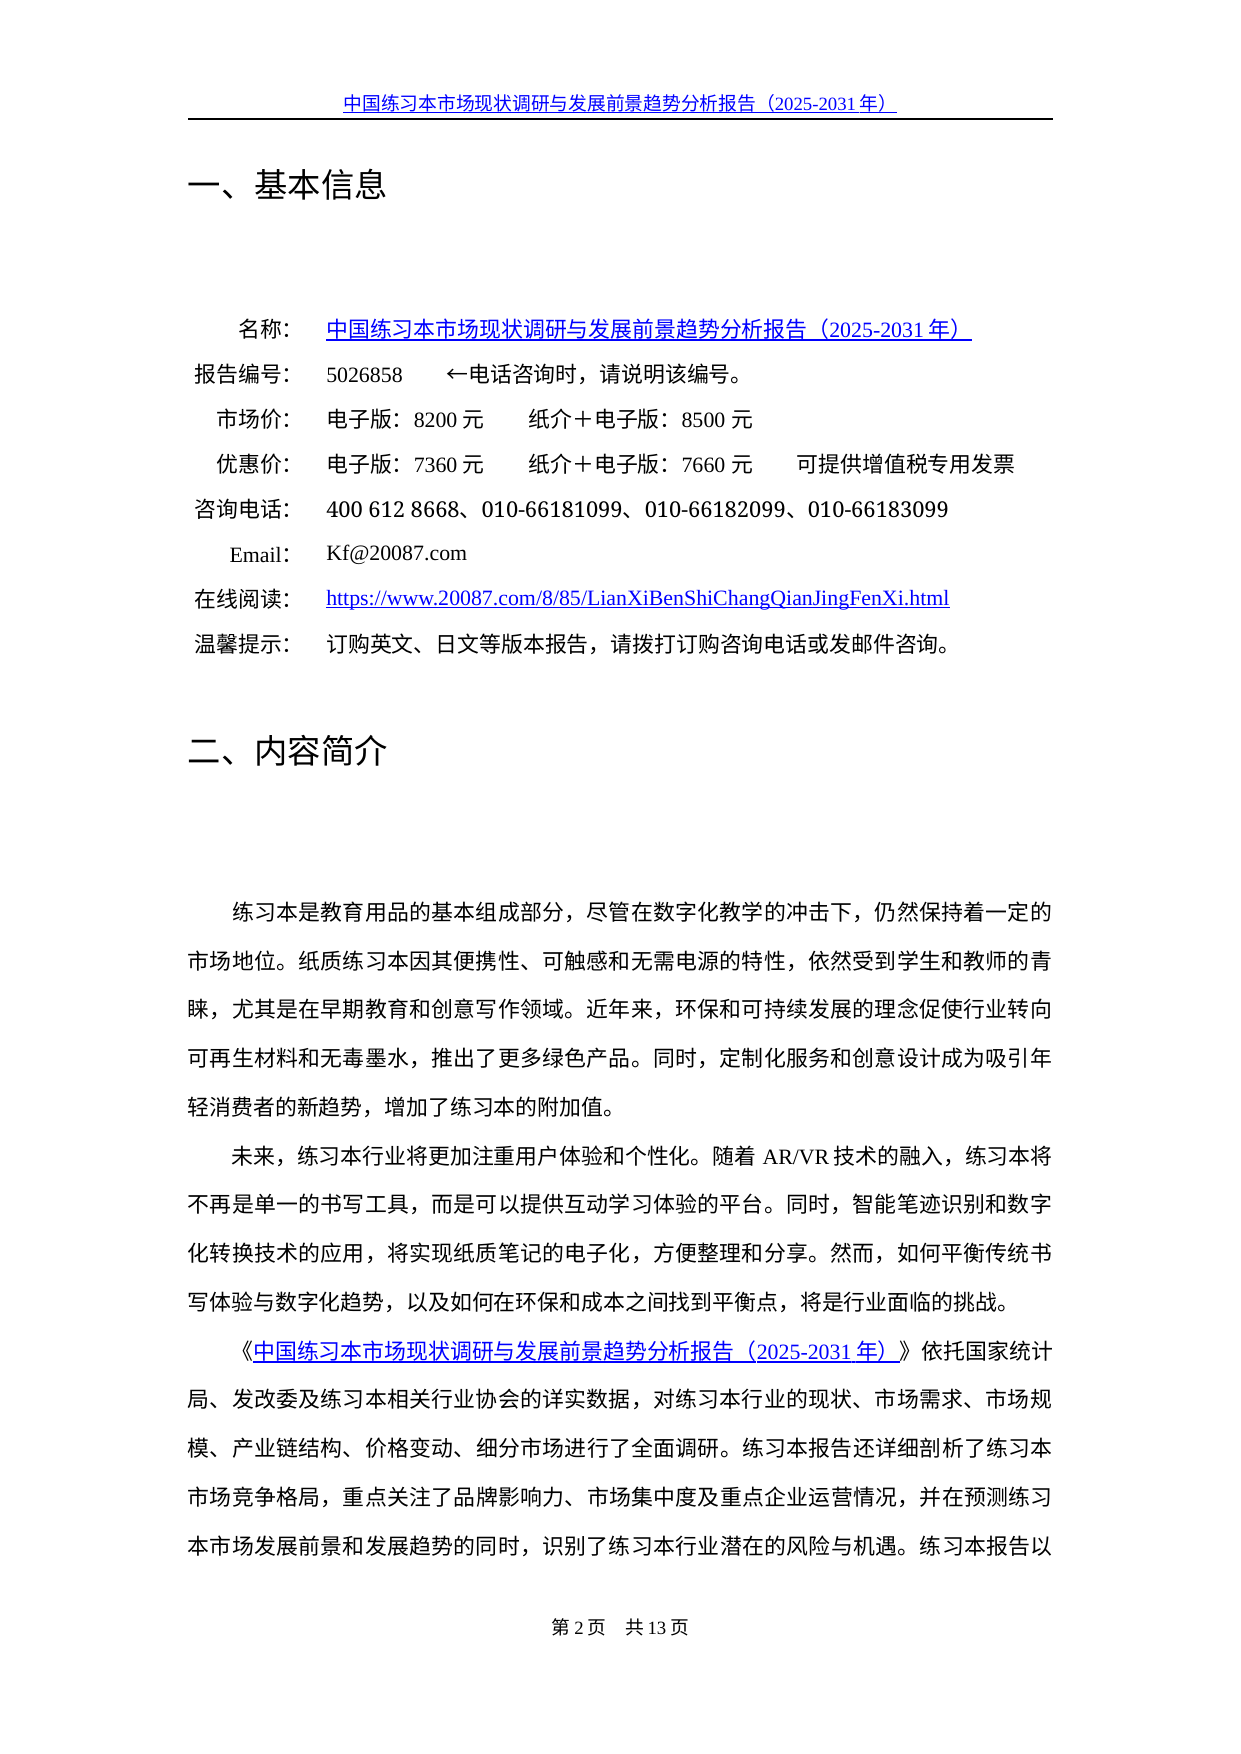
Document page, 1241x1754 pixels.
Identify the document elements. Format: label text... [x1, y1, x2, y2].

table_cell Kf@20087.com [315, 537, 1073, 582]
table_cell 电子版：8200 元 纸介＋电子版：8500 元 [315, 402, 1073, 447]
table_cell 报告编号： [167, 357, 315, 402]
table_cell 市场价： [167, 402, 315, 447]
table_cell 订购英文、日文等版本报告，请拨打订购咨询电话或发邮件咨询。 [315, 627, 1073, 672]
table_cell 电子版：7360 元 纸介＋电子版：7660 元 可提供增值税专用发票 [315, 447, 1073, 492]
table_cell 5026858 ←电话咨询时，请说明该编号。 [315, 357, 1073, 402]
table_cell 咨询电话： [167, 492, 315, 537]
title 一、基本信息 [187, 150, 1053, 215]
table_header 名称： [167, 312, 315, 357]
table_cell Email： [167, 537, 315, 582]
table_cell 400 612 8668、010-66181099、010-66182099、010-66183099 [315, 492, 1073, 537]
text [187, 894, 1053, 1561]
table_header 中国练习本市场现状调研与发展前景趋势分析报告（2025-2031年） [315, 312, 1073, 357]
table_cell 优惠价： [167, 447, 315, 492]
table_cell [315, 582, 1073, 627]
table_cell 在线阅读： [167, 582, 315, 627]
table_cell 温馨提示： [167, 627, 315, 672]
title 二、内容简介 [187, 717, 1053, 782]
